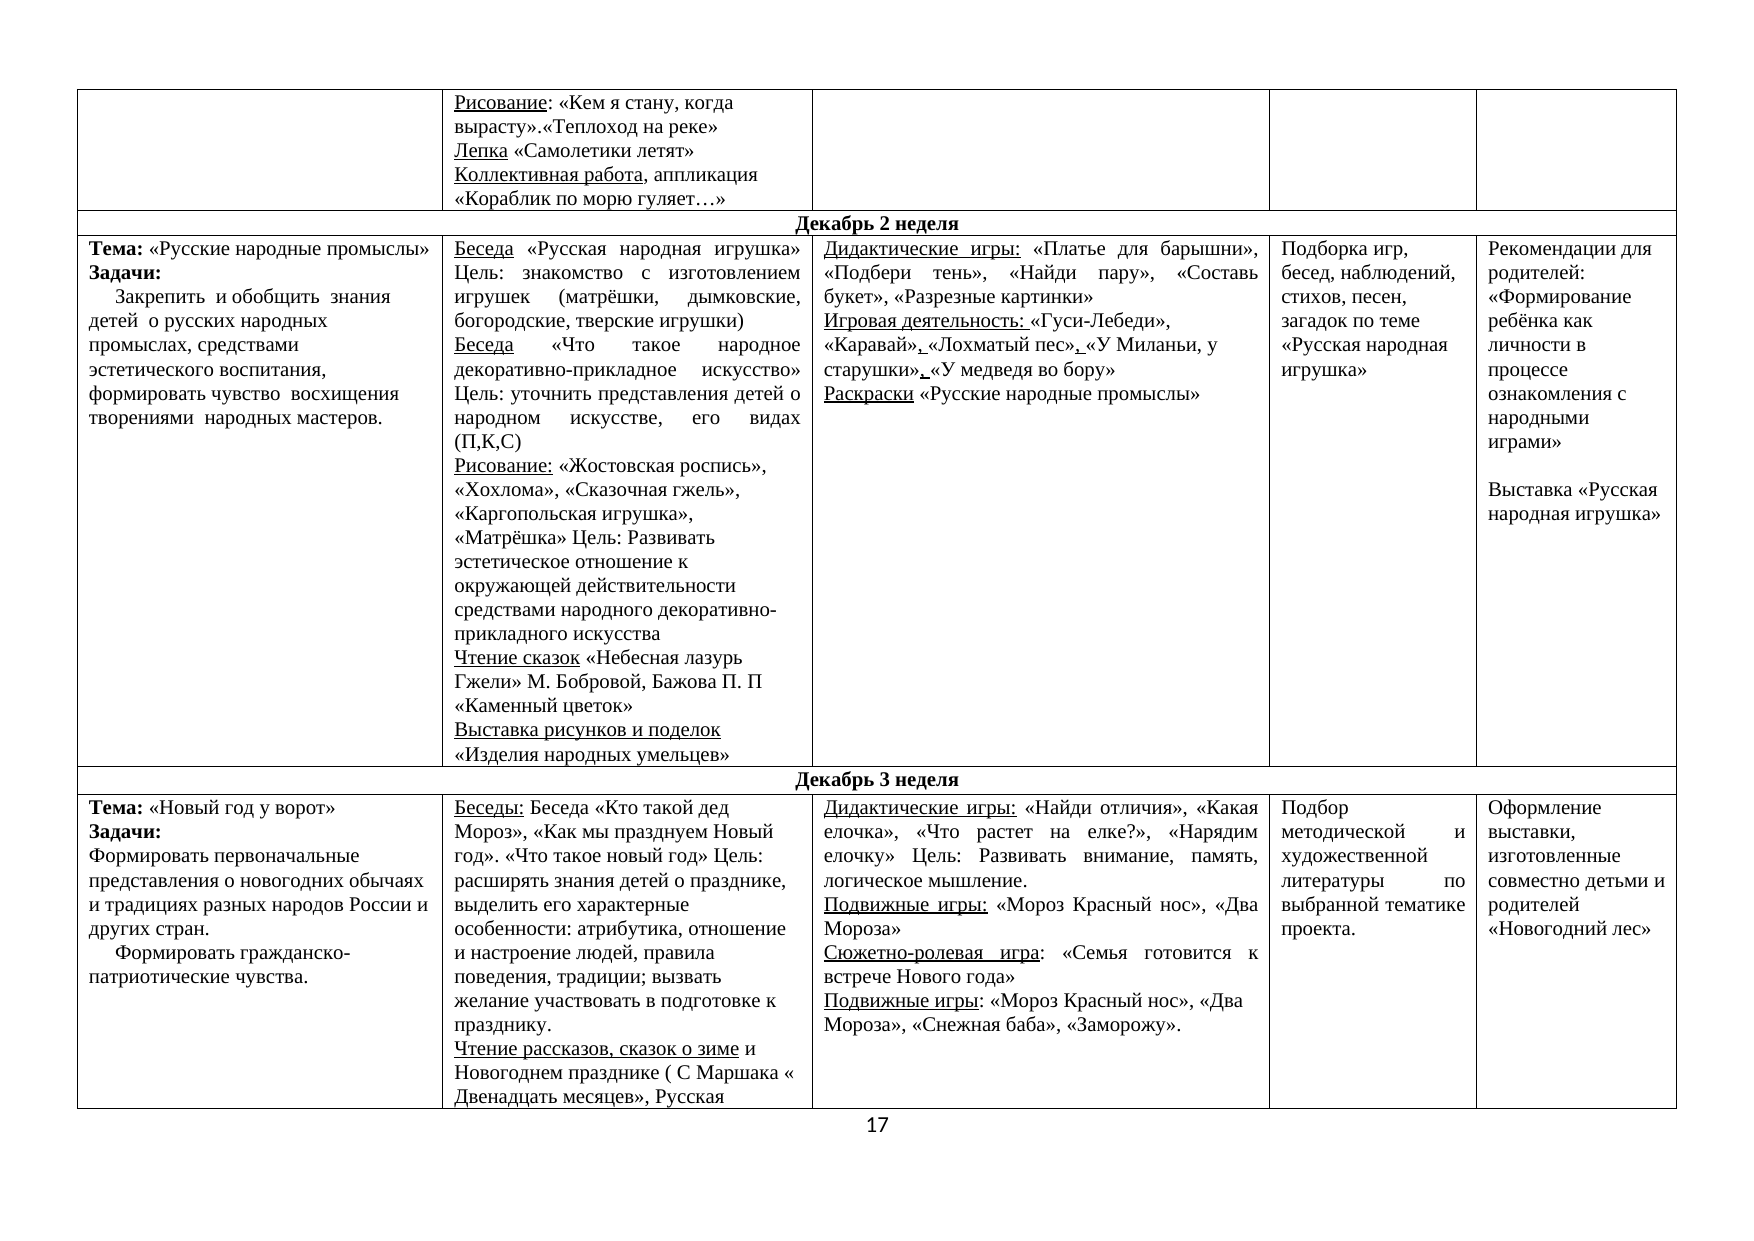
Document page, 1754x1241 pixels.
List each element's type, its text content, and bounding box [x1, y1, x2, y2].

table_cell Рекомендации для родителей: «Формирование ребёнка как личности в процессе ознакомления с народными играми» Выставка «Русская народная игрушка» [1477, 236, 1676, 766]
table_cell Подборка игр, бесед, наблюдений, стихов, песен, загадок по теме «Русская народная игрушка» [1270, 236, 1476, 766]
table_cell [1270, 90, 1476, 210]
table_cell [1477, 795, 1676, 1108]
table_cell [1270, 795, 1476, 1108]
table_cell Дидактические игры: «Платье для барышни», «Подбери тень», «Найди пару», «Составь букет», «Разрезные картинки» Игровая деятельность: «Гуси-Лебеди», «Каравай», «Лохматый пес», «У Миланьи, у старушки», «У медведя во бору» Раскраски «Русские народные промыслы» [813, 236, 1269, 766]
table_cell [1477, 90, 1676, 210]
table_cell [443, 795, 812, 1108]
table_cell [78, 795, 442, 1108]
table_cell Декабрь 2 неделя [78, 211, 1676, 235]
table_cell Беседа «Русская народная игрушка» Цель: знакомство с изготовлением игрушек (матрёшки, дымковские, богородские, тверские игрушки) Беседа «Что такое народное декоративно-прикладное искусство» Цель: уточнить представления детей о народном искусстве, его видах (П,К,С) Рисование: «Жостовская роспись», «Хохлома», «Сказочная гжель», «Каргопольская игрушка», «Матрёшка» Цель: Развивать эстетическое отношение к окружающей действительности средствами народного декоративно-прикладного искусства Чтение сказок «Небесная лазурь Гжели» М. Бобровой, Бажова П. П «Каменный цветок» Выставка рисунков и поделок «Изделия народных умельцев» [443, 236, 812, 766]
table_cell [813, 90, 1269, 210]
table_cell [813, 795, 1269, 1108]
table_cell Декабрь 3 неделя [78, 767, 1676, 794]
table_cell Тема: «Русские народные промыслы» Задачи: Закрепить и обобщить знания детей о русских народных промыслах, средствами эстетического воспитания, формировать чувство восхищения творениями народных мастеров. [78, 236, 442, 766]
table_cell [78, 90, 442, 210]
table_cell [443, 90, 812, 210]
